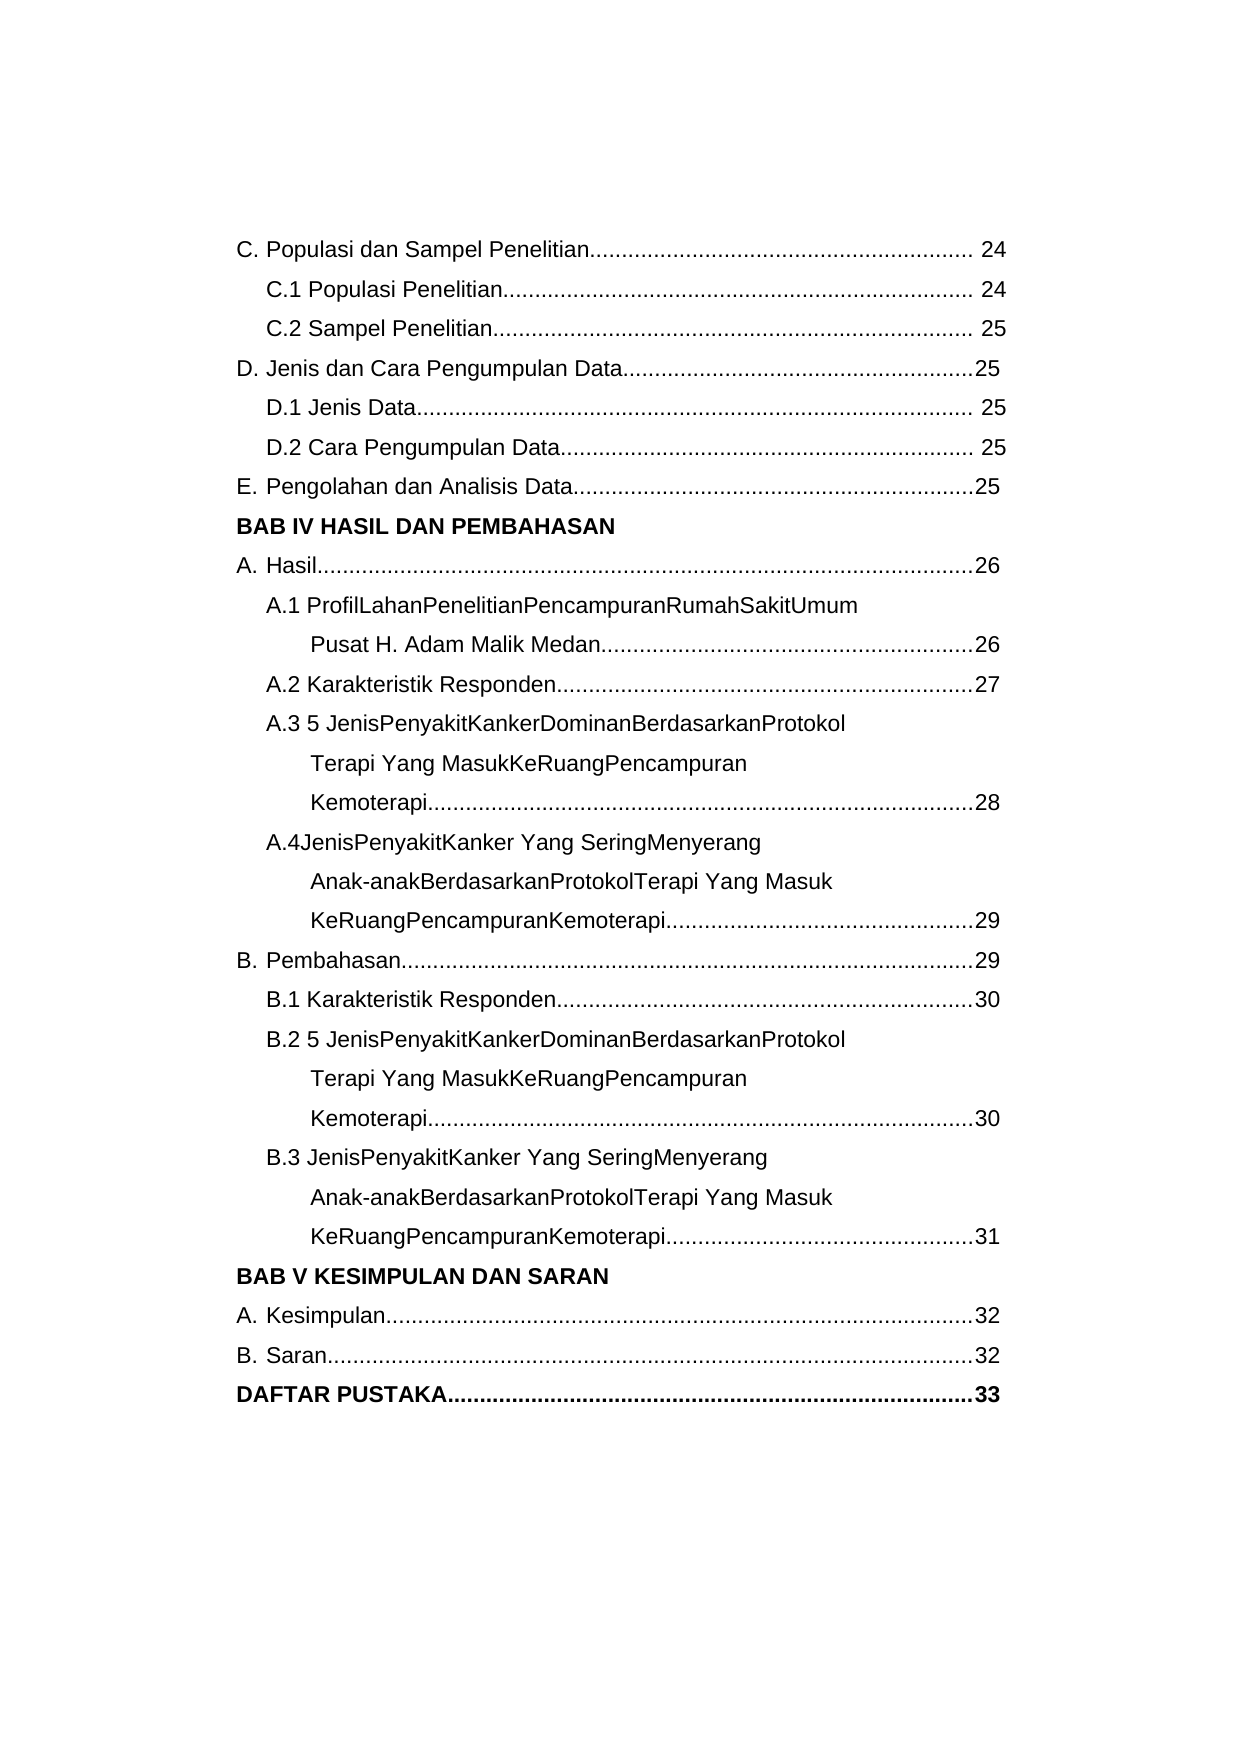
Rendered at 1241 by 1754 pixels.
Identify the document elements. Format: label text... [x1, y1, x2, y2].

text B.1 Karakteristik Responden 30 [266, 986, 1063, 1013]
list Populasi dan Sampel Penelitian 24 [236, 236, 1063, 263]
text D.2 Cara Pengumpulan Data 25 [266, 434, 1063, 460]
text Anak-anakBerdasarkanProtokolTerapi Yang Masuk [266, 868, 1063, 894]
text Pusat H. Adam Malik Medan 26 [266, 631, 1063, 657]
text KeRuangPencampuranKemoterapi 31 [266, 1223, 1063, 1249]
list Pengolahan dan Analisis Data 25 [236, 473, 1063, 499]
text B.3 JenisPenyakitKanker Yang SeringMenyerang [266, 1144, 1063, 1171]
list Jenis dan Cara Pengumpulan Data 25 [236, 355, 1063, 381]
text Terapi Yang MasukKeRuangPencampuran [266, 749, 1063, 776]
text DAFTAR PUSTAKA 33 [236, 1381, 1063, 1407]
text A.3 5 JenisPenyakitKankerDominanBerdasarkanProtokol [266, 710, 1063, 736]
text KeRuangPencampuranKemoterapi 29 [266, 907, 1063, 934]
text C.2 Sampel Penelitian 25 [266, 315, 1063, 342]
text Kemoterapi 30 [266, 1105, 1063, 1131]
text Kemoterapi 28 [266, 789, 1063, 815]
text D.1 Jenis Data 25 [266, 394, 1063, 421]
text BAB IV HASIL DAN PEMBAHASAN [236, 513, 1063, 539]
text BAB V KESIMPULAN DAN SARAN [236, 1263, 1063, 1289]
text A.2 Karakteristik Responden 27 [266, 671, 1063, 697]
list Hasil 26 [236, 552, 1063, 578]
text A.4JenisPenyakitKanker Yang SeringMenyerang [266, 828, 1063, 855]
text Anak-anakBerdasarkanProtokolTerapi Yang Masuk [266, 1184, 1063, 1210]
text Terapi Yang MasukKeRuangPencampuran [266, 1065, 1063, 1092]
text C.1 Populasi Penelitian 24 [266, 276, 1063, 302]
text A.1 ProfilLahanPenelitianPencampuranRumahSakitUmum [266, 592, 1063, 618]
text B.2 5 JenisPenyakitKankerDominanBerdasarkanProtokol [266, 1026, 1063, 1052]
list Pembahasan 29 [236, 947, 1063, 973]
list Kesimpulan 32 [236, 1302, 1063, 1328]
list Saran 32 [236, 1342, 1063, 1368]
